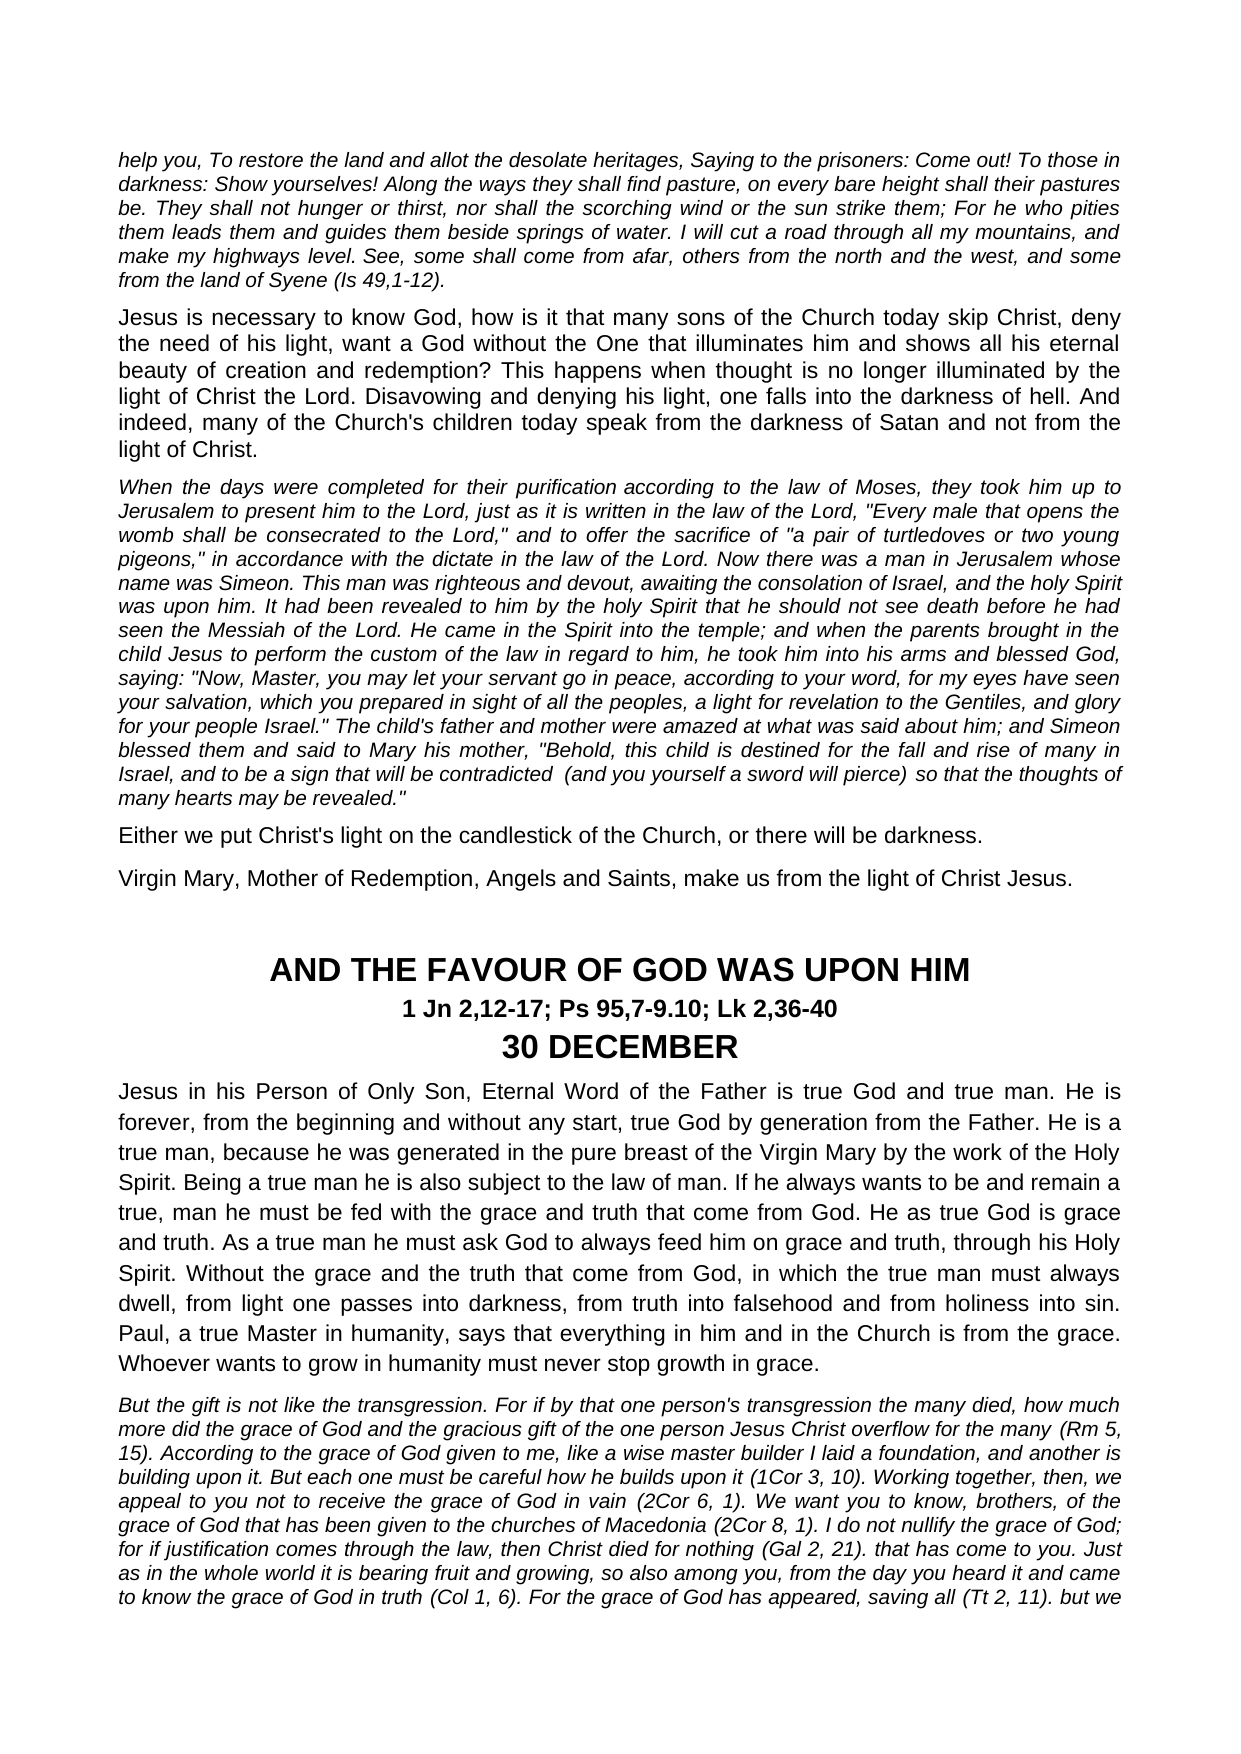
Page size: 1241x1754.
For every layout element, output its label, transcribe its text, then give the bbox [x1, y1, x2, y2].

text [118, 148, 1122, 291]
text Virgin Mary, Mother of Redemption, Angels and Saints, make us from the light of Christ Jesus. [118, 865, 1122, 891]
text Either we put Christ's light on the candlestick of the Church, or there will be darkness. [118, 822, 1122, 849]
text Jesus in his Person of Only Son, Eternal Word of the Father is true God and true man. He is forever, from the beginning and without any start, true God by generation from the Father. He is a true man, because he was generated in the pure breast of the Virgin Mary by the work of the Holy Spirit. Being a true man he is also subject to the law of man. If he always wants to be and remain a true, man he must be fed with the grace and truth that come from God. He as true God is grace and truth. As a true man he must ask God to always feed him on grace and truth, through his Holy Spirit. Without the grace and the truth that come from God, in which the true man must always dwell, from light one passes into darkness, from truth into falsehood and from holiness into sin. Paul, a true Master in humanity, says that everything in him and in the Church is from the grace. Whoever wants to grow in humanity must never stop growth in grace. [118, 1078, 1122, 1377]
text When the days were completed for their purification according to the law of Moses, they took him up to Jerusalem to present him to the Lord, just as it is written in the law of the Lord, "Every male that opens the womb shall be consecrated to the Lord," and to offer the sacrifice of "a pair of turtledoves or two young pigeons," in accordance with the dictate in the law of the Lord. Now there was a man in Jerusalem whose name was Simeon. This man was righteous and devout, awaiting the consolation of Israel, and the holy Spirit was upon him. It had been revealed to him by the holy Spirit that he should not see death before he had seen the Messiah of the Lord. He came in the Spirit into the temple; and when the parents brought in the child Jesus to perform the custom of the law in regard to him, he took him into his arms and blessed God, saying: "Now, Master, you may let your servant go in peace, according to your word, for my eyes have seen your salvation, which you prepared in sight of all the peoples, a light for revelation to the Gentiles, and glory for your people Israel." The child's father and mother were amazed at what was said about him; and Simeon blessed them and said to Mary his mother, "Behold, this child is destined for the fall and rise of many in Israel, and to be a sign that will be contradicted (and you yourself a sword will pierce) so that the thoughts of many hearts may be revealed." [118, 474, 1122, 810]
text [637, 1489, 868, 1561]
subtitle AND THE FAVOUR OF GOD WAS UPON HIM [118, 951, 1122, 994]
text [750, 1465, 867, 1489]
subtitle 30 DECEMBER [118, 1027, 1122, 1066]
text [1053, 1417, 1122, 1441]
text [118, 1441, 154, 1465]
text Jesus is necessary to know God, how is it that many sons of the Church today skip Christ, deny the need of his light, want a God without the One that illuminates him and shows all his eternal beauty of creation and redemption? This happens when thought is no longer illuminated by the light of Christ the Lord. Disavowing and denying his light, one falls into the darkness of hell. And indeed, many of the Church's children today speak from the darkness of Satan and not from the light of Christ. [118, 304, 1122, 462]
subtitle 1 Jn 2,12-17; Ps 95,7-9.10; Lk 2,36-40 [118, 994, 1122, 1027]
